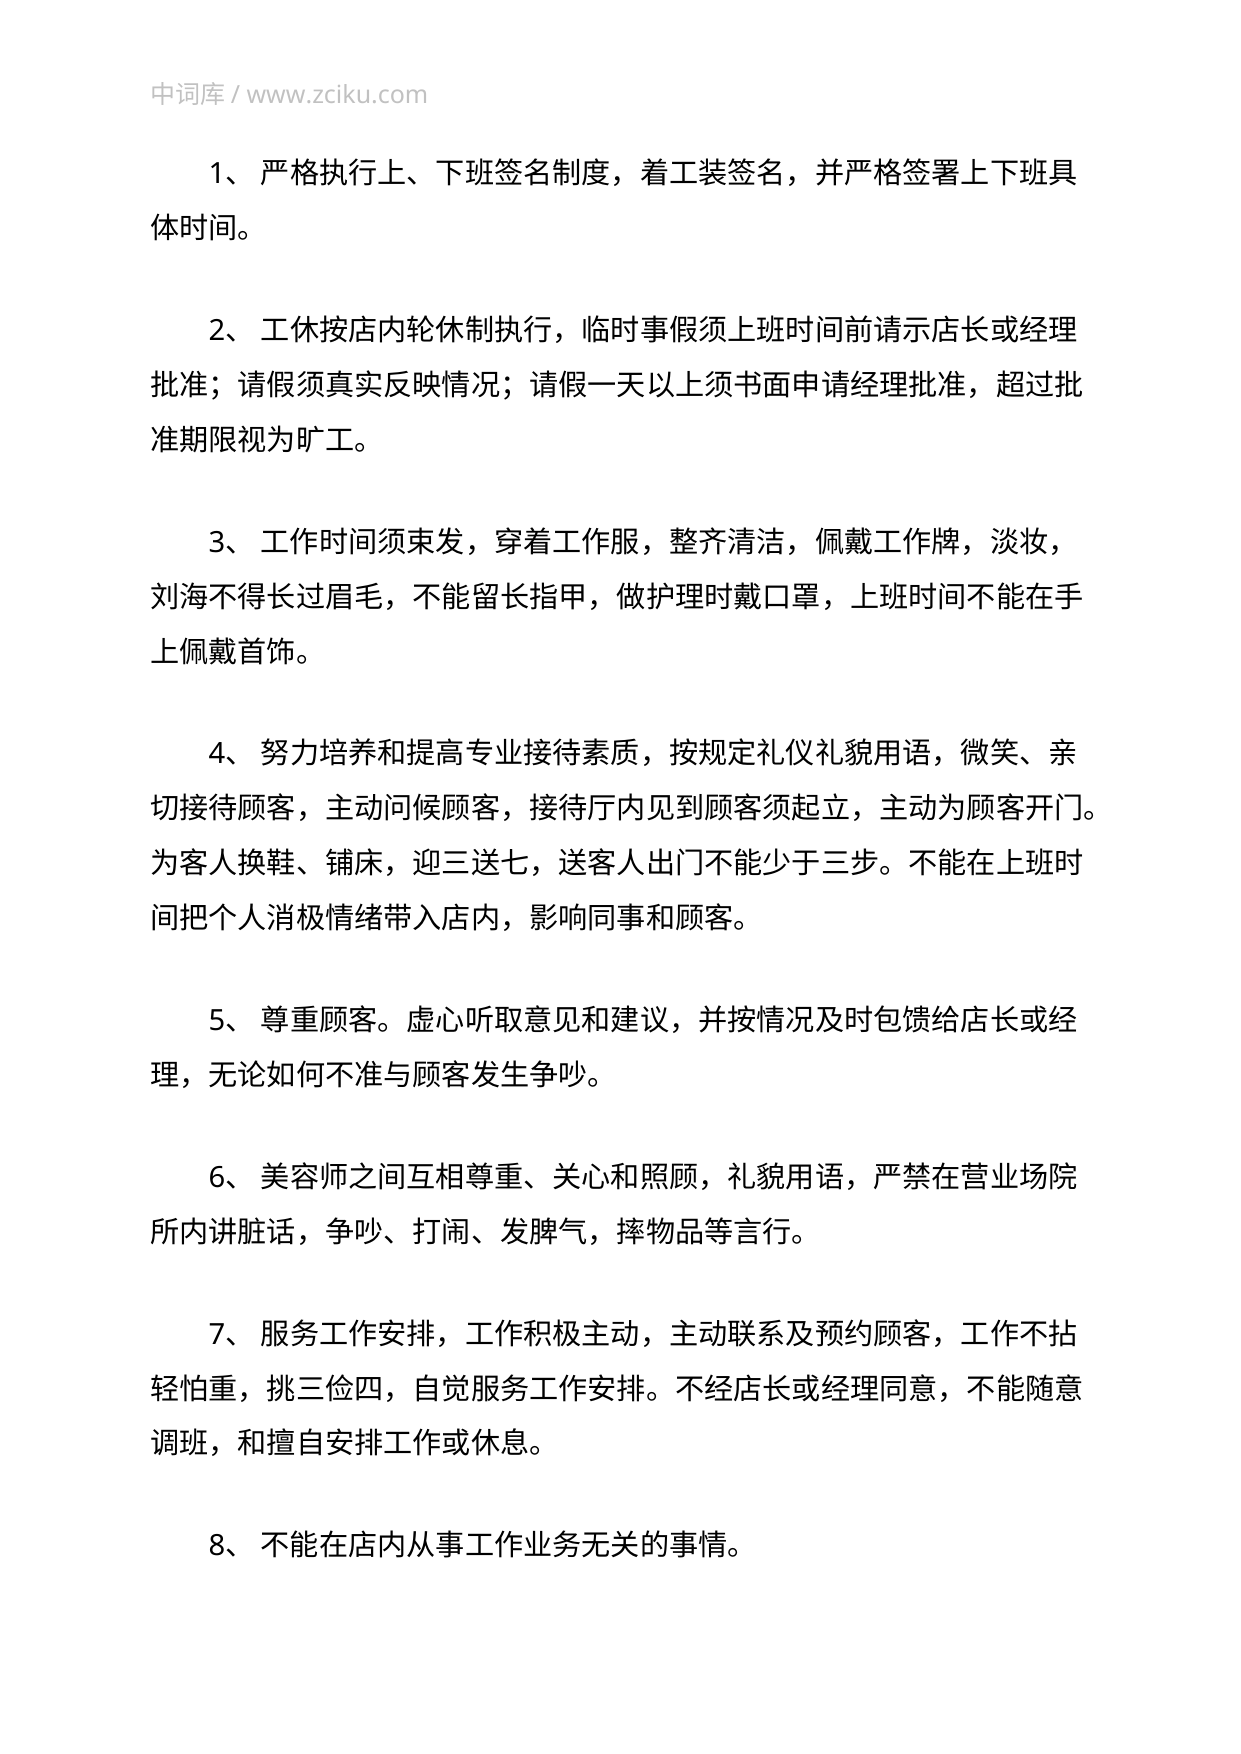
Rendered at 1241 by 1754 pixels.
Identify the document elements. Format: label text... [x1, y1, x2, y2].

text 5、 尊重顾客。虚心听取意见和建议，并按情况及时包馈给店长或经理，无论如何不准与顾客发生争吵。 [150, 997, 1090, 1094]
text 3、 工作时间须束发，穿着工作服，整齐清洁，佩戴工作牌，淡妆，刘海不得长过眉毛，不能留长指甲，做护理时戴口罩，上班时间不能在手上佩戴首饰。 [150, 518, 1090, 671]
text 7、 服务工作安排，工作积极主动，主动联系及预约顾客，工作不拈轻怕重，挑三俭四，自觉服务工作安排。不经店长或经理同意，不能随意调班，和擅自安排工作或休息。 [150, 1310, 1090, 1462]
text 6、 美容师之间互相尊重、关心和照顾，礼貌用语，严禁在营业场院所内讲脏话，争吵、打闹、发脾气，摔物品等言行。 [150, 1153, 1090, 1251]
text 4、 努力培养和提高专业接待素质，按规定礼仪礼貌用语，微笑、亲切接待顾客，主动问候顾客，接待厅内见到顾客须起立，主动为顾客开门。为客人换鞋、铺床，迎三送七，送客人出门不能少于三步。不能在上班时间把个人消极情绪带入店内，影响同事和顾客。 [150, 730, 1090, 937]
text 1、 严格执行上、下班签名制度，着工装签名，并严格签署上下班具体时间。 [150, 150, 1090, 247]
text 8、 不能在店内从事工作业务无关的事情。 [150, 1522, 1090, 1564]
text 2、 工休按店内轮休制执行，临时事假须上班时间前请示店长或经理批准；请假须真实反映情况；请假一天以上须书面申请经理批准，超过批准期限视为旷工。 [150, 307, 1090, 459]
